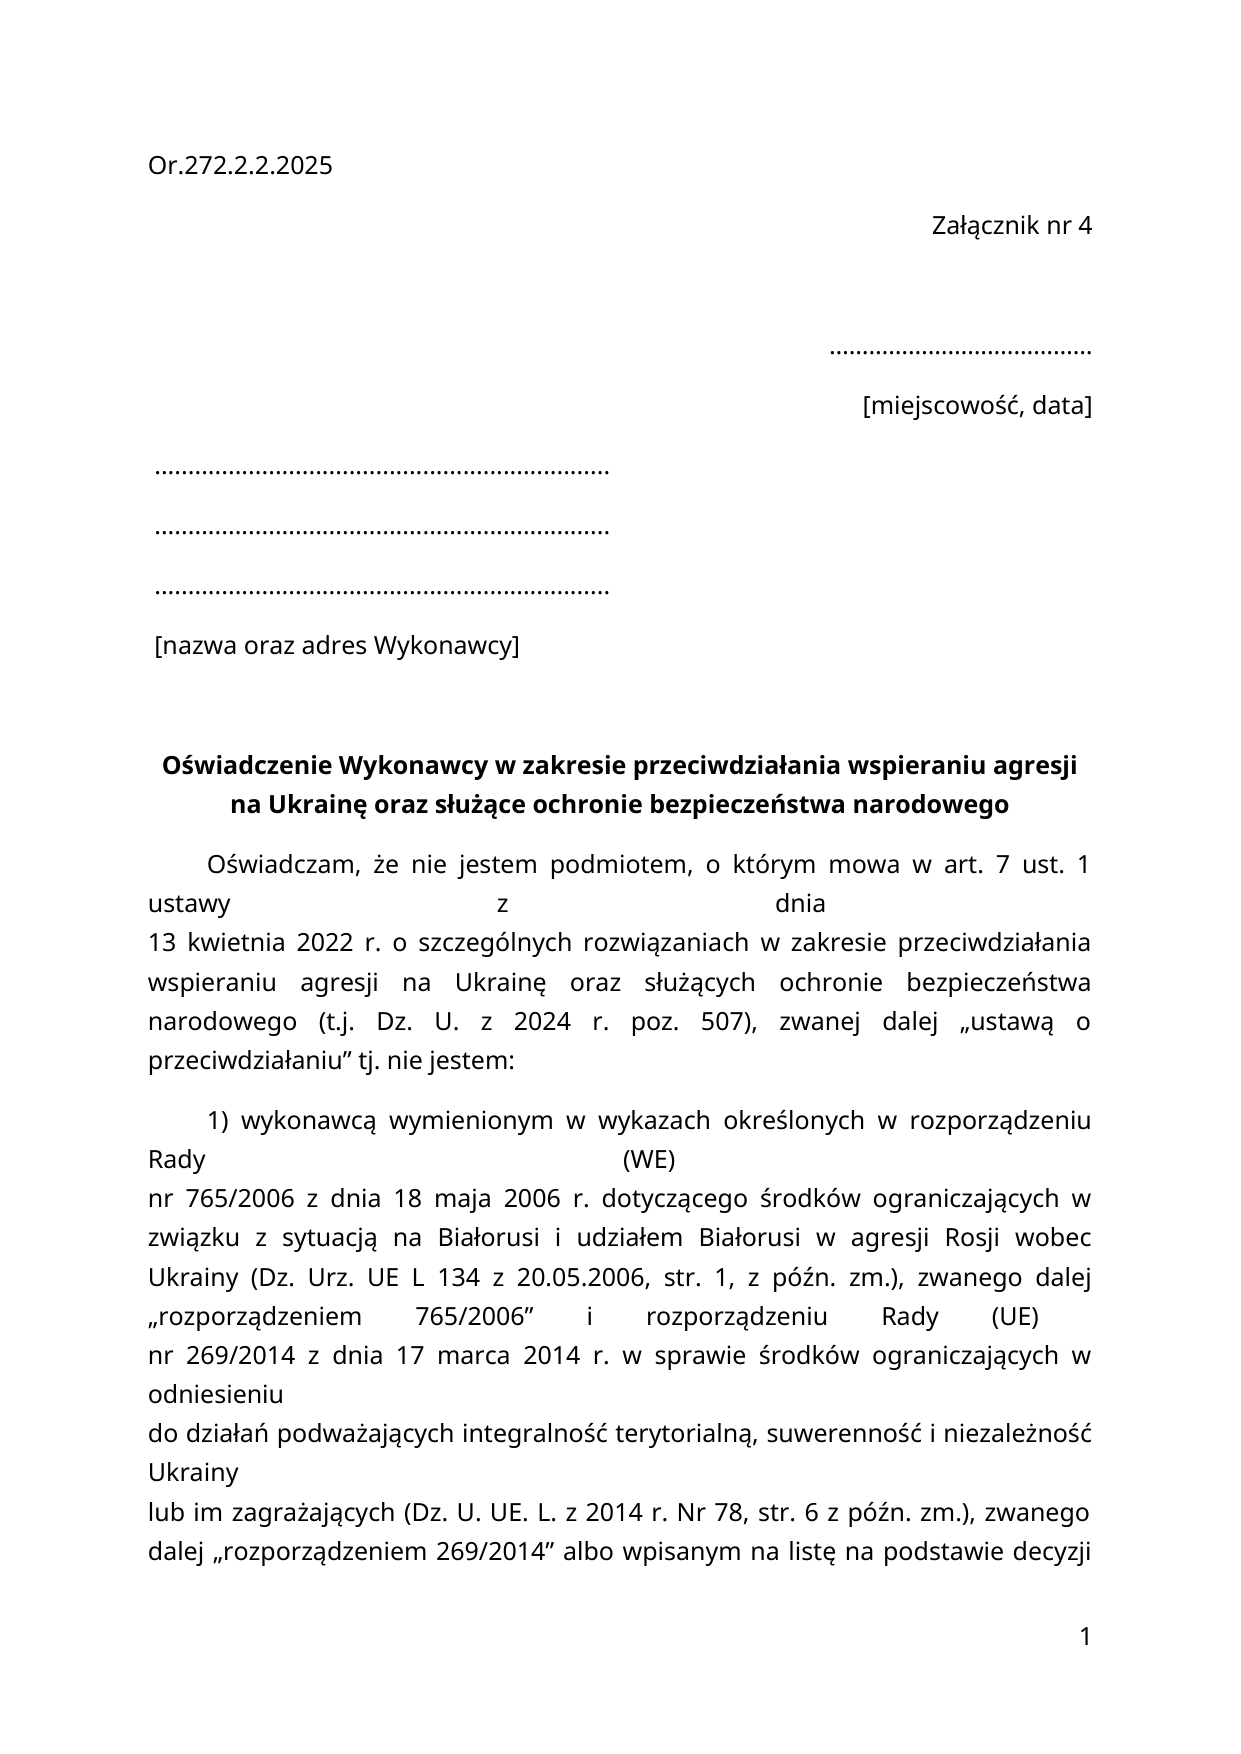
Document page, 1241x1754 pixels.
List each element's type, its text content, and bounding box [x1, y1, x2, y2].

text Załącznik nr 4 [148, 208, 1093, 242]
text Oświadczenie Wykonawcy w zakresie przeciwdziałania wspieraniu agresji na Ukrainę oraz służące ochronie bezpieczeństwa narodowego [148, 748, 1093, 821]
text Oświadczam, że nie jestem podmiotem, o którym mowa w art. 7 ust. 1 ustawy z dnia 13 kwietnia 2022 r. o szczególnych rozwiązaniach w zakresie przeciwdziałania wspieraniu agresji na Ukrainę oraz służących ochronie bezpieczeństwa narodowego (t.j. Dz. U. z 2024 r. poz. 507), zwanej dalej „ustawą o przeciwdziałaniu” tj. nie jestem: [148, 847, 1093, 1077]
text ……………………….………… [148, 328, 1093, 362]
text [148, 1103, 1093, 1567]
text .................................................................... [148, 448, 1093, 482]
text [miejscowość, data] [148, 388, 1093, 422]
text .................................................................... [148, 508, 1093, 542]
text [nazwa oraz adres Wykonawcy] [148, 628, 1093, 662]
text Or.272.2.2.2025 [148, 148, 1093, 182]
text .................................................................... [148, 568, 1093, 602]
